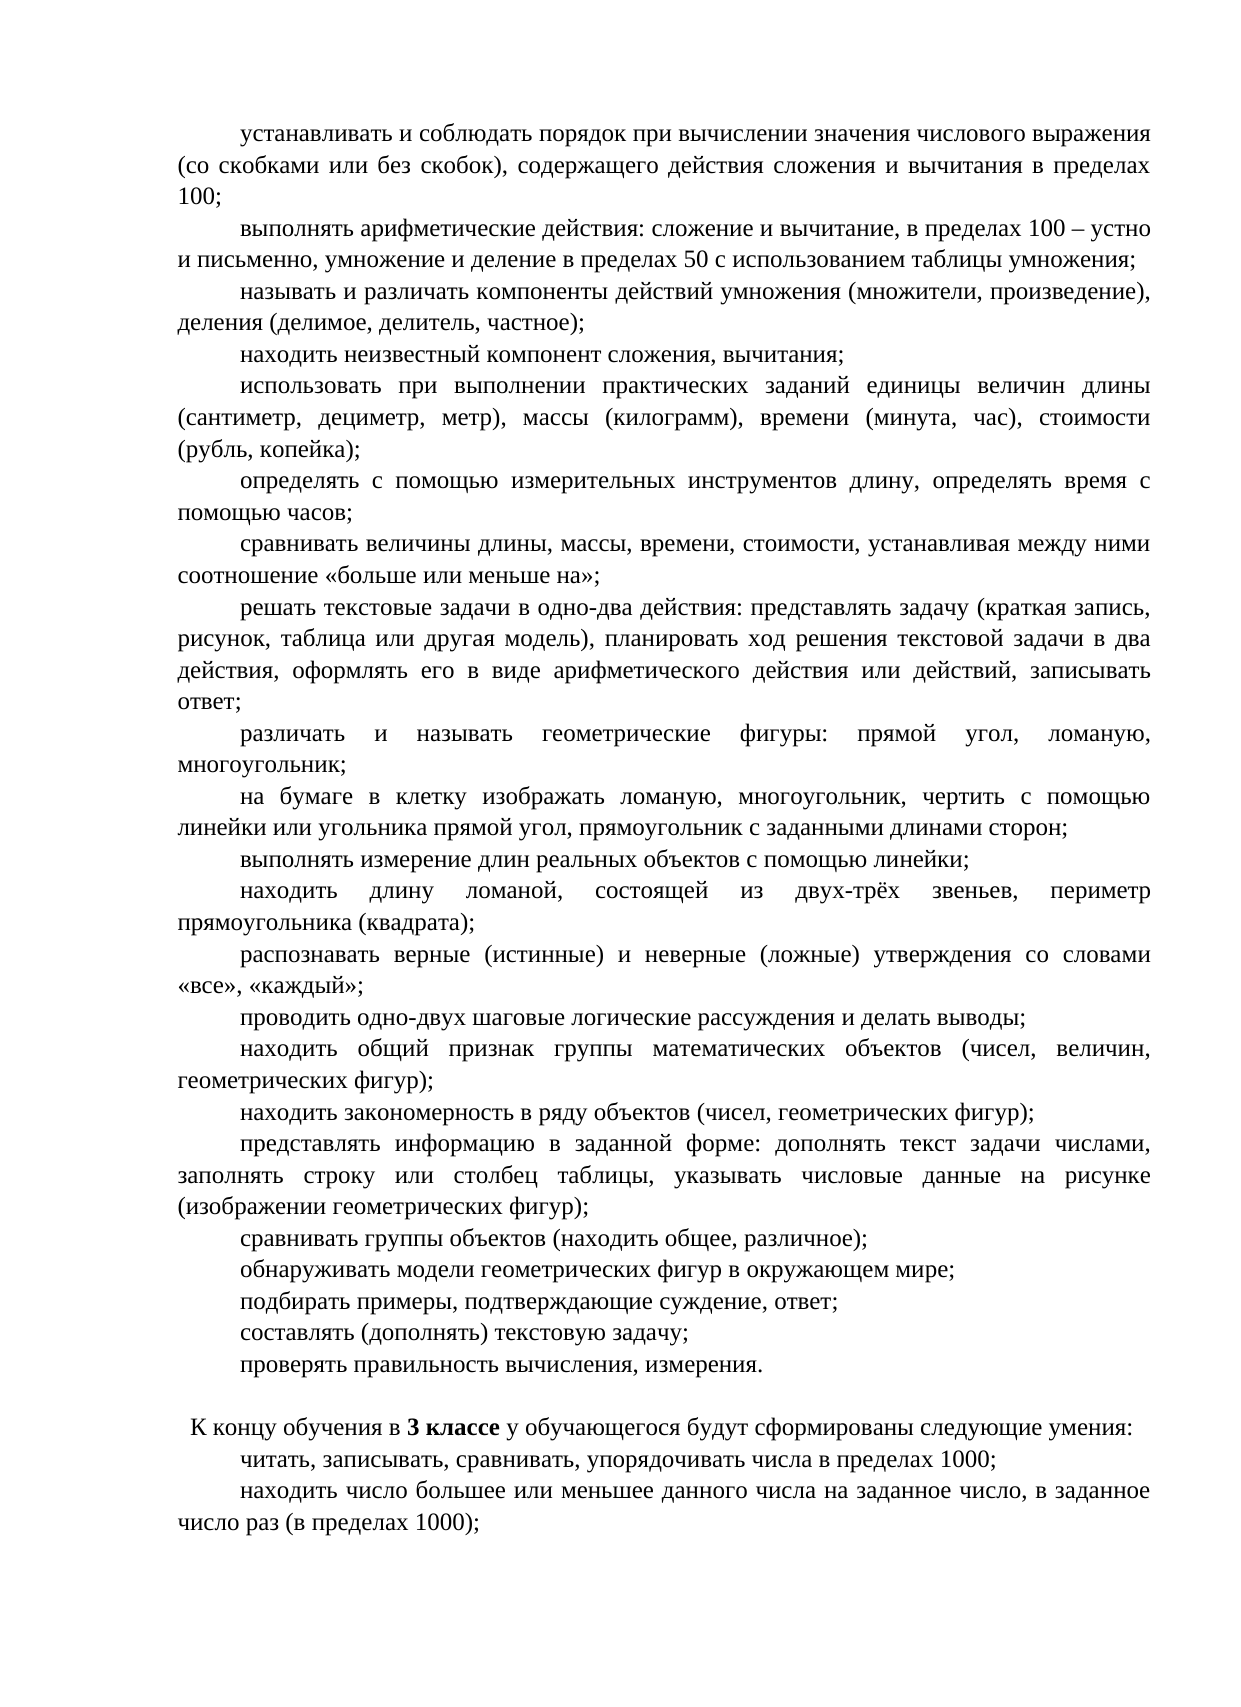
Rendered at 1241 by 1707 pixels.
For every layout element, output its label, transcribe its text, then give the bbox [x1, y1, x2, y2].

text читать, записывать, сравнивать, упорядочивать числа в пределах 1000; [177, 1444, 1152, 1472]
text находить длину ломаной, состоящей из двух-трёх звеньев, периметр прямоугольника (квадрата); [177, 876, 1152, 936]
text К концу обучения в 3 классе у обучающегося будут сформированы следующие умения: [190, 1412, 1152, 1441]
text составлять (дополнять) текстовую задачу; [177, 1317, 1152, 1346]
text представлять информацию в заданной форме: дополнять текст задачи числами, заполнять строку или столбец таблицы, указывать числовые данные на рисунке (изображении геометрических фигур); [177, 1128, 1152, 1220]
text сравнивать группы объектов (находить общее, различное); [177, 1223, 1152, 1252]
text определять с помощью измерительных инструментов длину, определять время с помощью часов; [177, 465, 1152, 526]
text различать и называть геометрические фигуры: прямой угол, ломаную, многоугольник; [177, 718, 1152, 778]
text устанавливать и соблюдать порядок при вычислении значения числового выражения (со скобками или без скобок), содержащего действия сложения и вычитания в пределах 100; [177, 118, 1152, 210]
text находить число большее или меньшее данного числа на заданное число, в заданное число раз (в пределах 1000); [177, 1475, 1152, 1536]
text подбирать примеры, подтверждающие суждение, ответ; [177, 1286, 1152, 1315]
text выполнять арифметические действия: сложение и вычитание, в пределах 100 – устно и письменно, умножение и деление в пределах 50 с использованием таблицы умножения; [177, 213, 1152, 273]
text сравнивать величины длины, массы, времени, стоимости, устанавливая между ними соотношение «больше или меньше на»; [177, 528, 1152, 589]
text находить общий признак группы математических объектов (чисел, величин, геометрических фигур); [177, 1033, 1152, 1094]
text решать текстовые задачи в одно-два действия: представлять задачу (краткая запись, рисунок, таблица или другая модель), планировать ход решения текстовой задачи в два действия, оформлять его в виде арифметического действия или действий, записывать ответ; [177, 592, 1152, 715]
text называть и различать компоненты действий умножения (множители, произведение), деления (делимое, делитель, частное); [177, 276, 1152, 336]
text находить закономерность в ряду объектов (чисел, геометрических фигур); [177, 1097, 1152, 1125]
text обнаруживать модели геометрических фигур в окружающем мире; [177, 1254, 1152, 1283]
text использовать при выполнении практических заданий единицы величин длины (сантиметр, дециметр, метр), массы (килограмм), времени (минута, час), стоимости (рубль, копейка); [177, 371, 1152, 462]
text находить неизвестный компонент сложения, вычитания; [177, 339, 1152, 368]
text проводить одно-двух шаговые логические рассуждения и делать выводы; [177, 1002, 1152, 1031]
text на бумаге в клетку изображать ломаную, многоугольник, чертить с помощью линейки или угольника прямой угол, прямоугольник с заданными длинами сторон; [177, 781, 1152, 841]
text проверять правильность вычисления, измерения. [177, 1349, 1152, 1378]
text выполнять измерение длин реальных объектов с помощью линейки; [177, 844, 1152, 873]
text распознавать верные (истинные) и неверные (ложные) утверждения со словами «все», «каждый»; [177, 939, 1152, 999]
